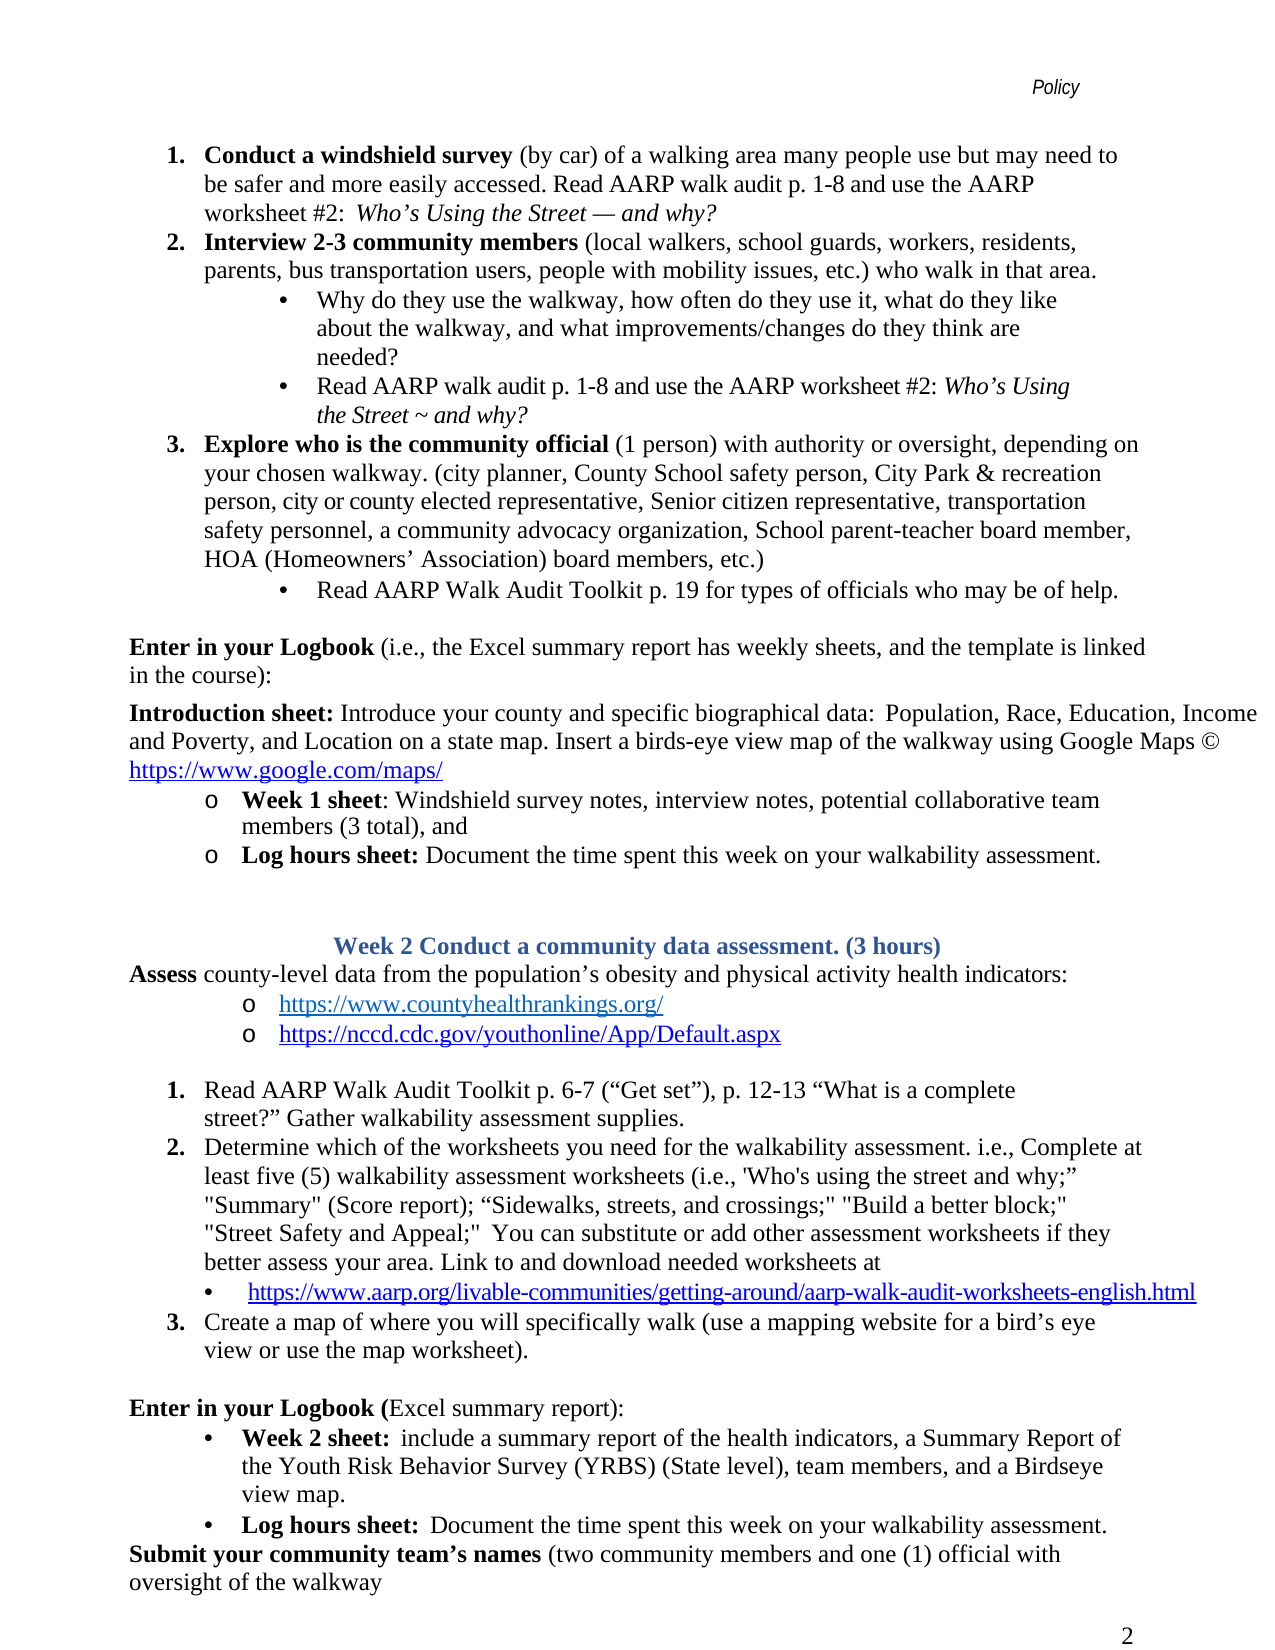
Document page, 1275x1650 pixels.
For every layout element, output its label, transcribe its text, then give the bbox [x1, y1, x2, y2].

list Week 2 sheet: include a summary report of the health indicators, a Summary Report of the Youth Risk Behavior Survey (YRBS) (State level), team members, and a Birdseye view map. [204, 1424, 1123, 1508]
subtitle Week 2 Conduct a community data assessment. (3 hours) [333, 931, 1275, 960]
text Enter in your Logbook (Excel summary report): [129, 1393, 1275, 1421]
list https://nccd.cdc.gov/youthonline/App/Default.aspx [241, 1018, 1275, 1048]
text Introduction sheet: Introduce your county and specific biographical data: Population, Race, Education, Income and Poverty, and Location on a state map. Insert a birds-eye view map of the walkway using Google Maps © https://www.google.com/maps/ [129, 699, 1275, 783]
list Interview 2-3 community members (local walkers, school guards, workers, residents, parents, bus transportation users, people with mobility issues, etc.) who walk in that area. [166, 227, 1097, 284]
text Enter in your Logbook (i.e., the Excel summary report has weekly sheets, and the template is linked in the course): [129, 632, 1159, 689]
list Read AARP walk audit p. 1-8 and use the AARP worksheet #2: Who’s Using the Street ~ and why? [279, 371, 1097, 429]
list Why do they use the walkway, how often do they use it, what do they like about the walkway, and what improvements/changes do they think are needed? [279, 285, 1097, 371]
text Assess county-level data from the population’s obesity and physical activity health indicators: [129, 960, 1275, 988]
list Read AARP Walk Audit Toolkit p. 6-7 (“Get set”), p. 12-13 “What is a complete street?” Gather walkability assessment supplies. [166, 1075, 1027, 1132]
list Conduct a windshield survey (by car) of a walking area many people use but may need to be safer and more easily accessed. Read AARP walk audit p. 1-8 and use the AARP worksheet #2: Who’s Using the Street — and why? [166, 140, 1134, 227]
list Explore who is the community official (1 person) with authority or oversight, depending on your chosen walkway. (city planner, County School safety person, City Park & recreation person, city or county elected representative, Senior citizen representative, transportation safety personnel, a community advocacy organization, School parent-teacher board member, HOA (Homeowners’ Association) board members, etc.) [166, 429, 1142, 573]
list Week 1 sheet: Windshield survey notes, interview notes, potential collaborative team members (3 total), and [204, 786, 1100, 840]
list Log hours sheet: Document the time spent this week on your walkability assessment. [204, 841, 1275, 871]
list Read AARP Walk Audit Toolkit p. 19 for types of officials who may be of help. [279, 574, 1275, 603]
list Determine which of the worksheets you need for the walkability assessment. i.e., Complete at least five (5) walkability assessment worksheets (i.e., 'Who's using the street and why;” "Summary" (Score report); “Sidewalks, streets, and crossings;" "Build a better block;" "Street Safety and Appeal;" You can substitute or add other assessment worksheets if they better assess your area. Link to and download needed worksheets at [166, 1132, 1142, 1276]
list https://www.aarp.org/livable-communities/getting-around/aarp-walk-audit-worksheets-english.html [204, 1278, 1275, 1306]
list https://www.countyhealthrankings.org/ [241, 989, 1275, 1018]
list Log hours sheet: Document the time spent this week on your walkability assessment. Submit your community team’s names (two community members and one (1) official with oversight of the walkway [129, 1511, 1110, 1596]
list Create a map of where you will specifically walk (use a mapping website for a bird’s eye view or use the map worksheet). [166, 1307, 1096, 1364]
